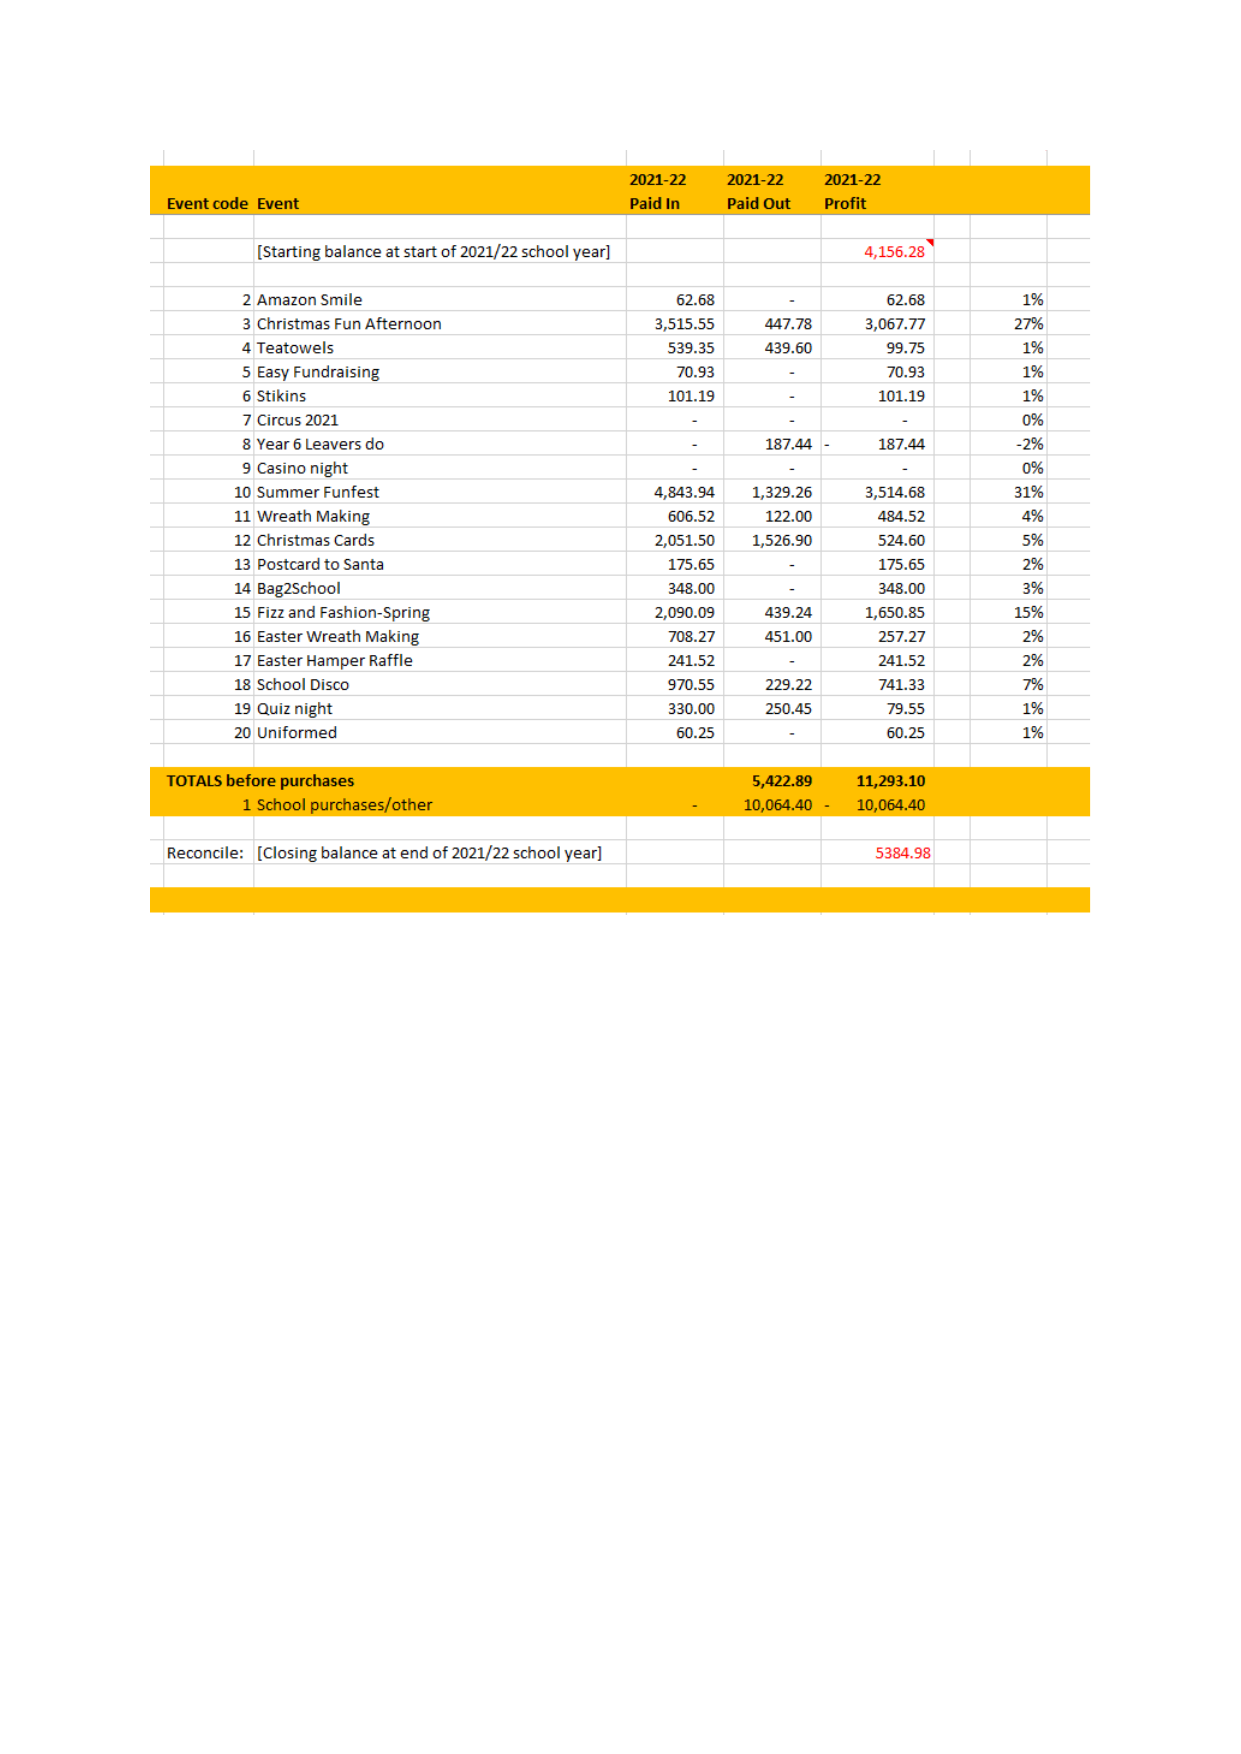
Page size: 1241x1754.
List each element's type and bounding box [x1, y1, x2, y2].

picture [150, 150, 1091, 915]
